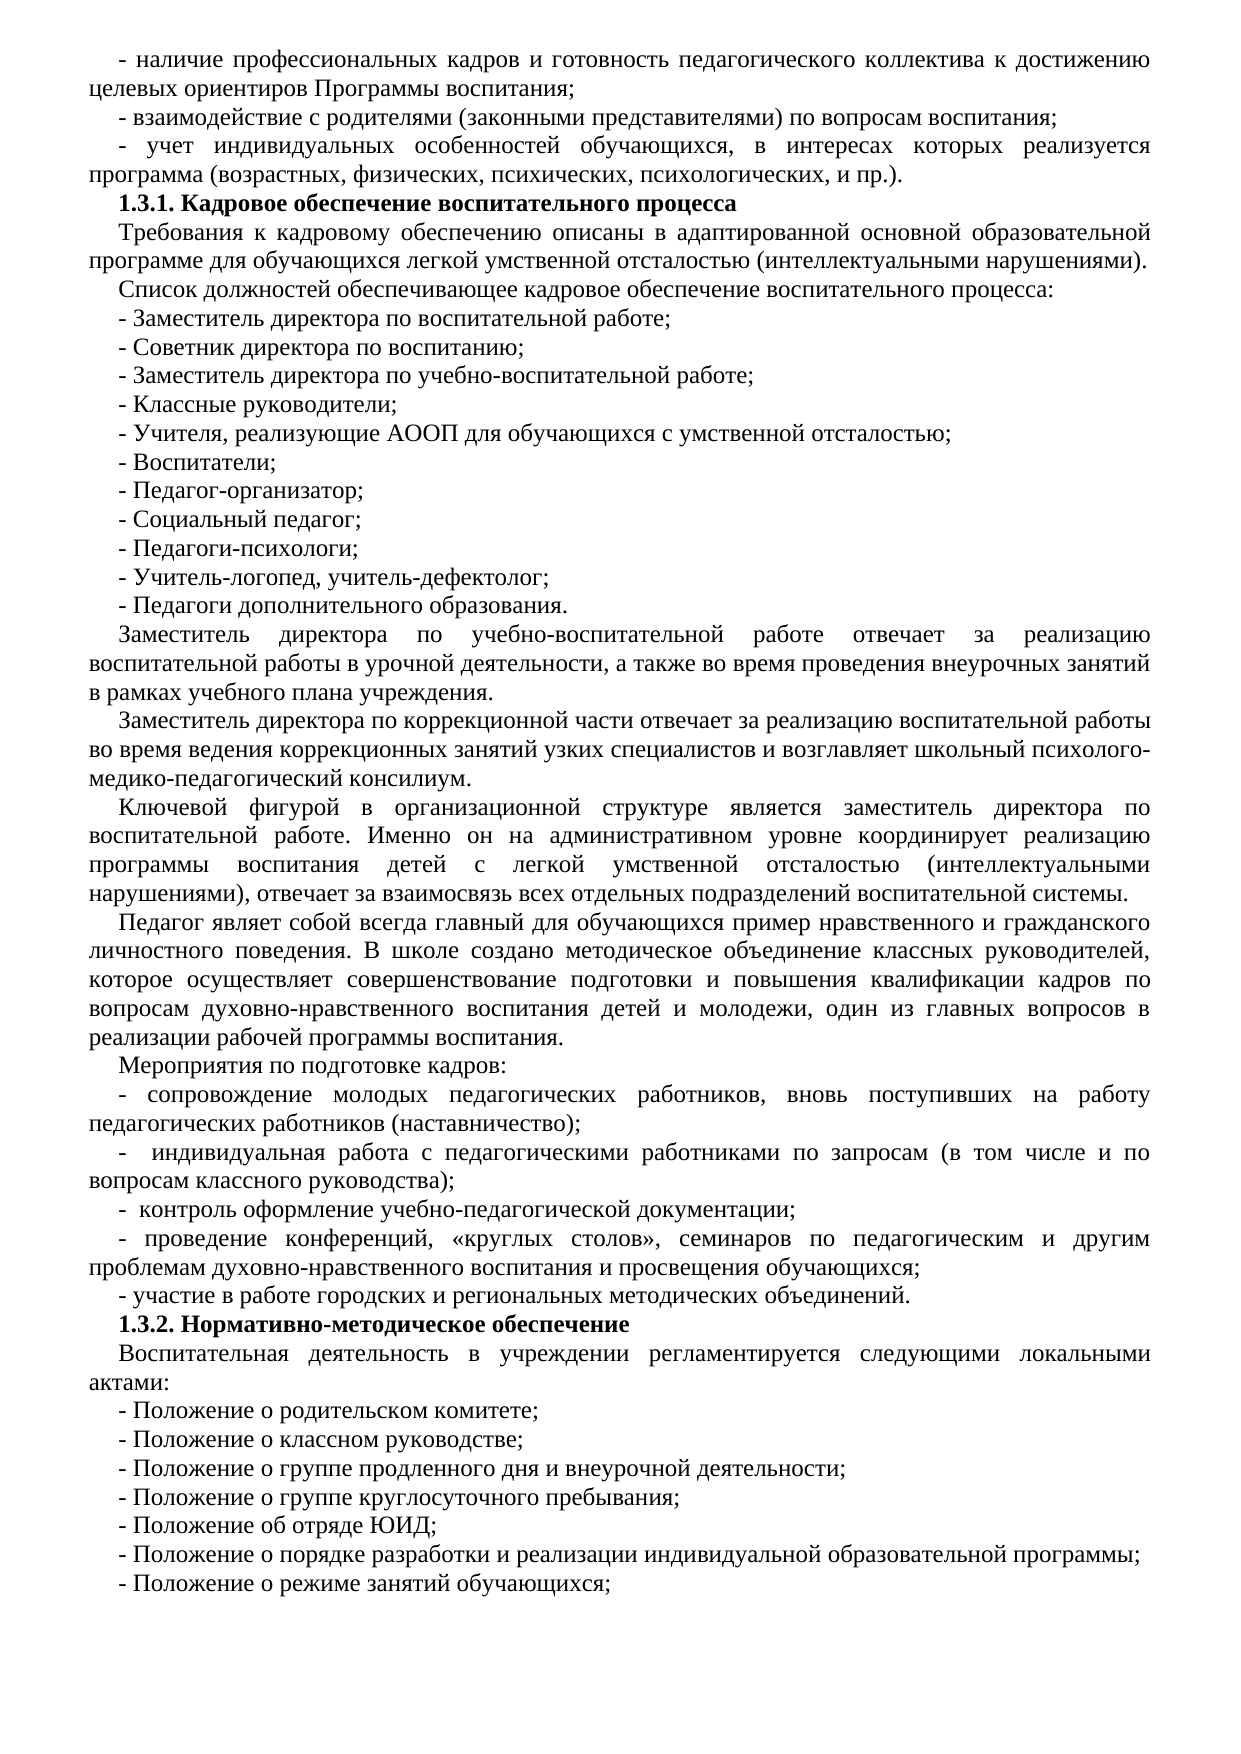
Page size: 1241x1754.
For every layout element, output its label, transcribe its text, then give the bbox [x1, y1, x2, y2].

text - участие в работе городских и региональных методических объединений. [88, 1281, 1152, 1309]
text - Положение о родительском комитете; [88, 1396, 1152, 1424]
text - Учитель-логопед, учитель-дефектолог; [88, 562, 1152, 591]
text - Социальный педагог; [88, 504, 1152, 533]
text Ключевой фигурой в организационной структуре является заместитель директора по воспитательной работе. Именно он на административном уровне координирует реализацию программы воспитания детей с легкой умственной отсталостью (интеллектуальными нарушениями), отвечает за взаимосвязь всех отдельных подразделений воспитательной системы. [88, 792, 1152, 907]
text - взаимодействие с родителями (законными представителями) по вопросам воспитания; [88, 102, 1152, 131]
text 1.3.2. Нормативно-методическое обеспечение [88, 1309, 1152, 1338]
text - Заместитель директора по учебно-воспитательной работе; [88, 361, 1152, 389]
text - проведение конференций, «круглых столов», семинаров по педагогическим и другим проблемам духовно-нравственного воспитания и просвещения обучающихся; [88, 1223, 1152, 1281]
text - учет индивидуальных особенностей обучающихся, в интересах которых реализуется программа (возрастных, физических, психических, психологических, и пр.). [88, 131, 1152, 188]
text - Классные руководители; [88, 389, 1152, 418]
text - Положение о режиме занятий обучающихся; [88, 1568, 1152, 1597]
text - Воспитатели; [88, 447, 1152, 476]
text Мероприятия по подготовке кадров: [88, 1051, 1152, 1079]
text Воспитательная деятельность в учреждении регламентируется следующими локальными актами: [88, 1338, 1152, 1396]
text - Педагоги дополнительного образования. [88, 591, 1152, 619]
text - Советник директора по воспитанию; [88, 332, 1152, 361]
text - индивидуальная работа с педагогическими работниками по запросам (в том числе и по вопросам классного руководства); [88, 1137, 1152, 1194]
text Педагог являет собой всегда главный для обучающихся пример нравственного и гражданского личностного поведения. В школе создано методическое объединение классных руководителей, которое осуществляет совершенствование подготовки и повышения квалификации кадров по вопросам духовно-нравственного воспитания детей и молодежи, один из главных вопросов в реализации рабочей программы воспитания. [88, 907, 1152, 1051]
text - наличие профессиональных кадров и готовность педагогического коллектива к достижению целевых ориентиров Программы воспитания; [88, 44, 1152, 102]
text - Педагоги-психологи; [88, 533, 1152, 562]
text - Педагог-организатор; [88, 476, 1152, 504]
text Список должностей обеспечивающее кадровое обеспечение воспитательного процесса: [88, 274, 1152, 303]
text - Положение о порядке разработки и реализации индивидуальной образовательной программы; [88, 1539, 1152, 1568]
text - Положение о группе продленного дня и внеурочной деятельности; [88, 1453, 1152, 1482]
text - контроль оформление учебно-педагогической документации; [88, 1194, 1152, 1223]
text Требования к кадровому обеспечению описаны в адаптированной основной образовательной программе для обучающихся легкой умственной отсталостью (интеллектуальными нарушениями). [88, 217, 1152, 274]
text Заместитель директора по коррекционной части отвечает за реализацию воспитательной работы во время ведения коррекционных занятий узких специалистов и возглавляет школьный психолого-медико-педагогический консилиум. [88, 706, 1152, 792]
text Заместитель директора по учебно-воспитательной работе отвечает за реализацию воспитательной работы в урочной деятельности, а также во время проведения внеурочных занятий в рамках учебного плана учреждения. [88, 619, 1152, 706]
text - Заместитель директора по воспитательной работе; [88, 303, 1152, 332]
text - Учителя, реализующие АООП для обучающихся с умственной отсталостью; [88, 418, 1152, 447]
text 1.3.1. Кадровое обеспечение воспитательного процесса [88, 188, 1152, 217]
text - сопровождение молодых педагогических работников, вновь поступивших на работу педагогических работников (наставничество); [88, 1079, 1152, 1137]
text - Положение об отряде ЮИД; [88, 1511, 1152, 1539]
text - Положение о классном руководстве; [88, 1424, 1152, 1453]
text - Положение о группе круглосуточного пребывания; [88, 1482, 1152, 1511]
